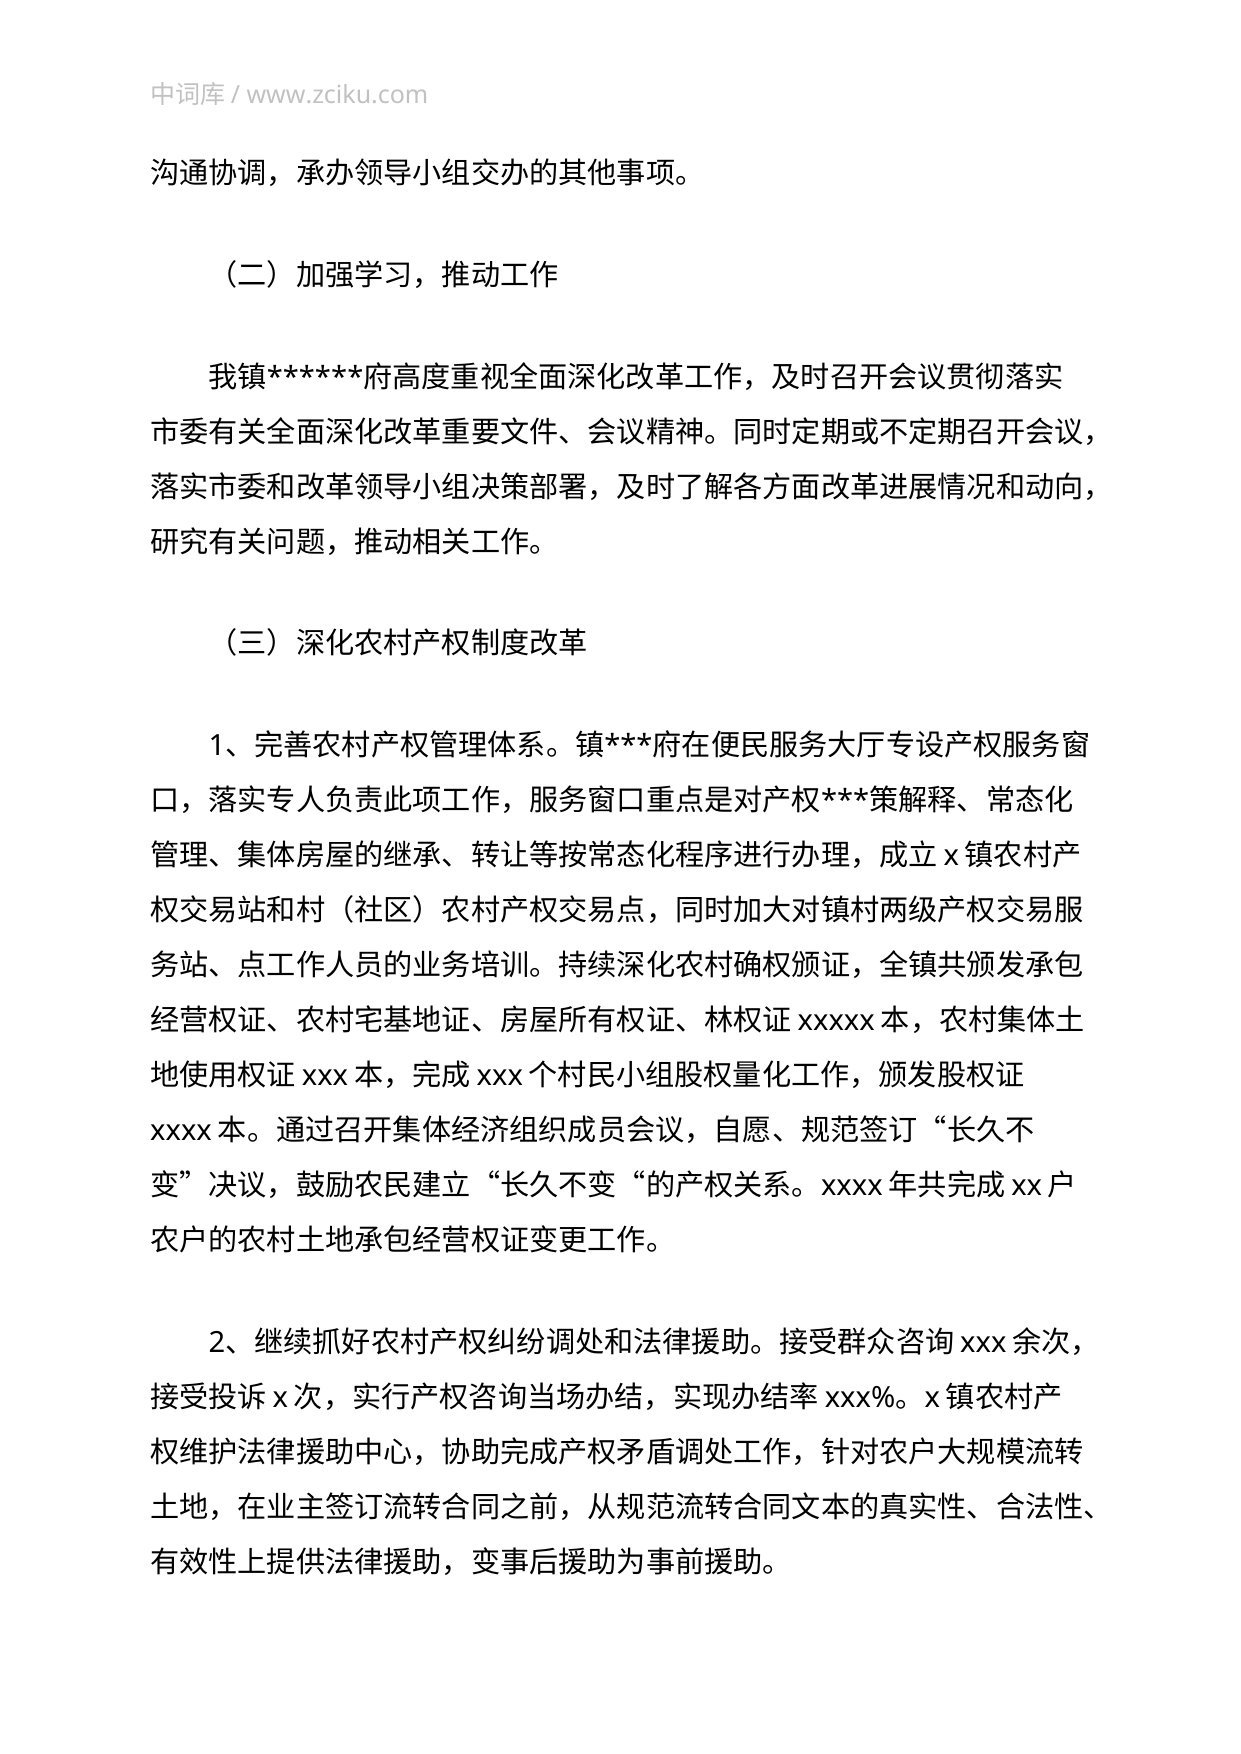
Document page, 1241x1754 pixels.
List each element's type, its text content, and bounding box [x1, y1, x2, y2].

text 1、完善农村产权管理体系。镇***府在便民服务大厅专设产权服务窗口，落实专人负责此项工作，服务窗口重点是对产权***策解释、常态化管理、集体房屋的继承、转让等按常态化程序进行办理，成立x镇农村产权交易站和村（社区）农村产权交易点，同时加大对镇村两级产权交易服务站、点工作人员的业务培训。持续深化农村确权颁证，全镇共颁发承包经营权证、农村宅基地证、房屋所有权证、林权证xxxxx本，农村集体土地使用权证xxx本，完成xxx个村民小组股权量化工作，颁发股权证xxxx本。通过召开集体经济组织成员会议，自愿、规范签订“长久不变”决议，鼓励农民建立“长久不变“的产权关系。xxxx年共完成xx户农户的农村土地承包经营权证变更工作。 [150, 722, 1090, 1259]
text （二）加强学习，推动工作 [150, 252, 1090, 294]
text 2、继续抓好农村产权纠纷调处和法律援助。接受群众咨询xxx余次，接受投诉x次，实行产权咨询当场办结，实现办结率xxx%。x镇农村产权维护法律援助中心，协助完成产权矛盾调处工作，针对农户大规模流转土地，在业主签订流转合同之前，从规范流转合同文本的真实性、合法性、有效性上提供法律援助，变事后援助为事前援助。 [150, 1318, 1090, 1581]
text （三）深化农村产权制度改革 [150, 620, 1090, 662]
text 我镇******府高度重视全面深化改革工作，及时召开会议贯彻落实市委有关全面深化改革重要文件、会议精神。同时定期或不定期召开会议，落实市委和改革领导小组决策部署，及时了解各方面改革进展情况和动向，研究有关问题，推动相关工作。 [150, 353, 1090, 561]
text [150, 150, 1090, 192]
